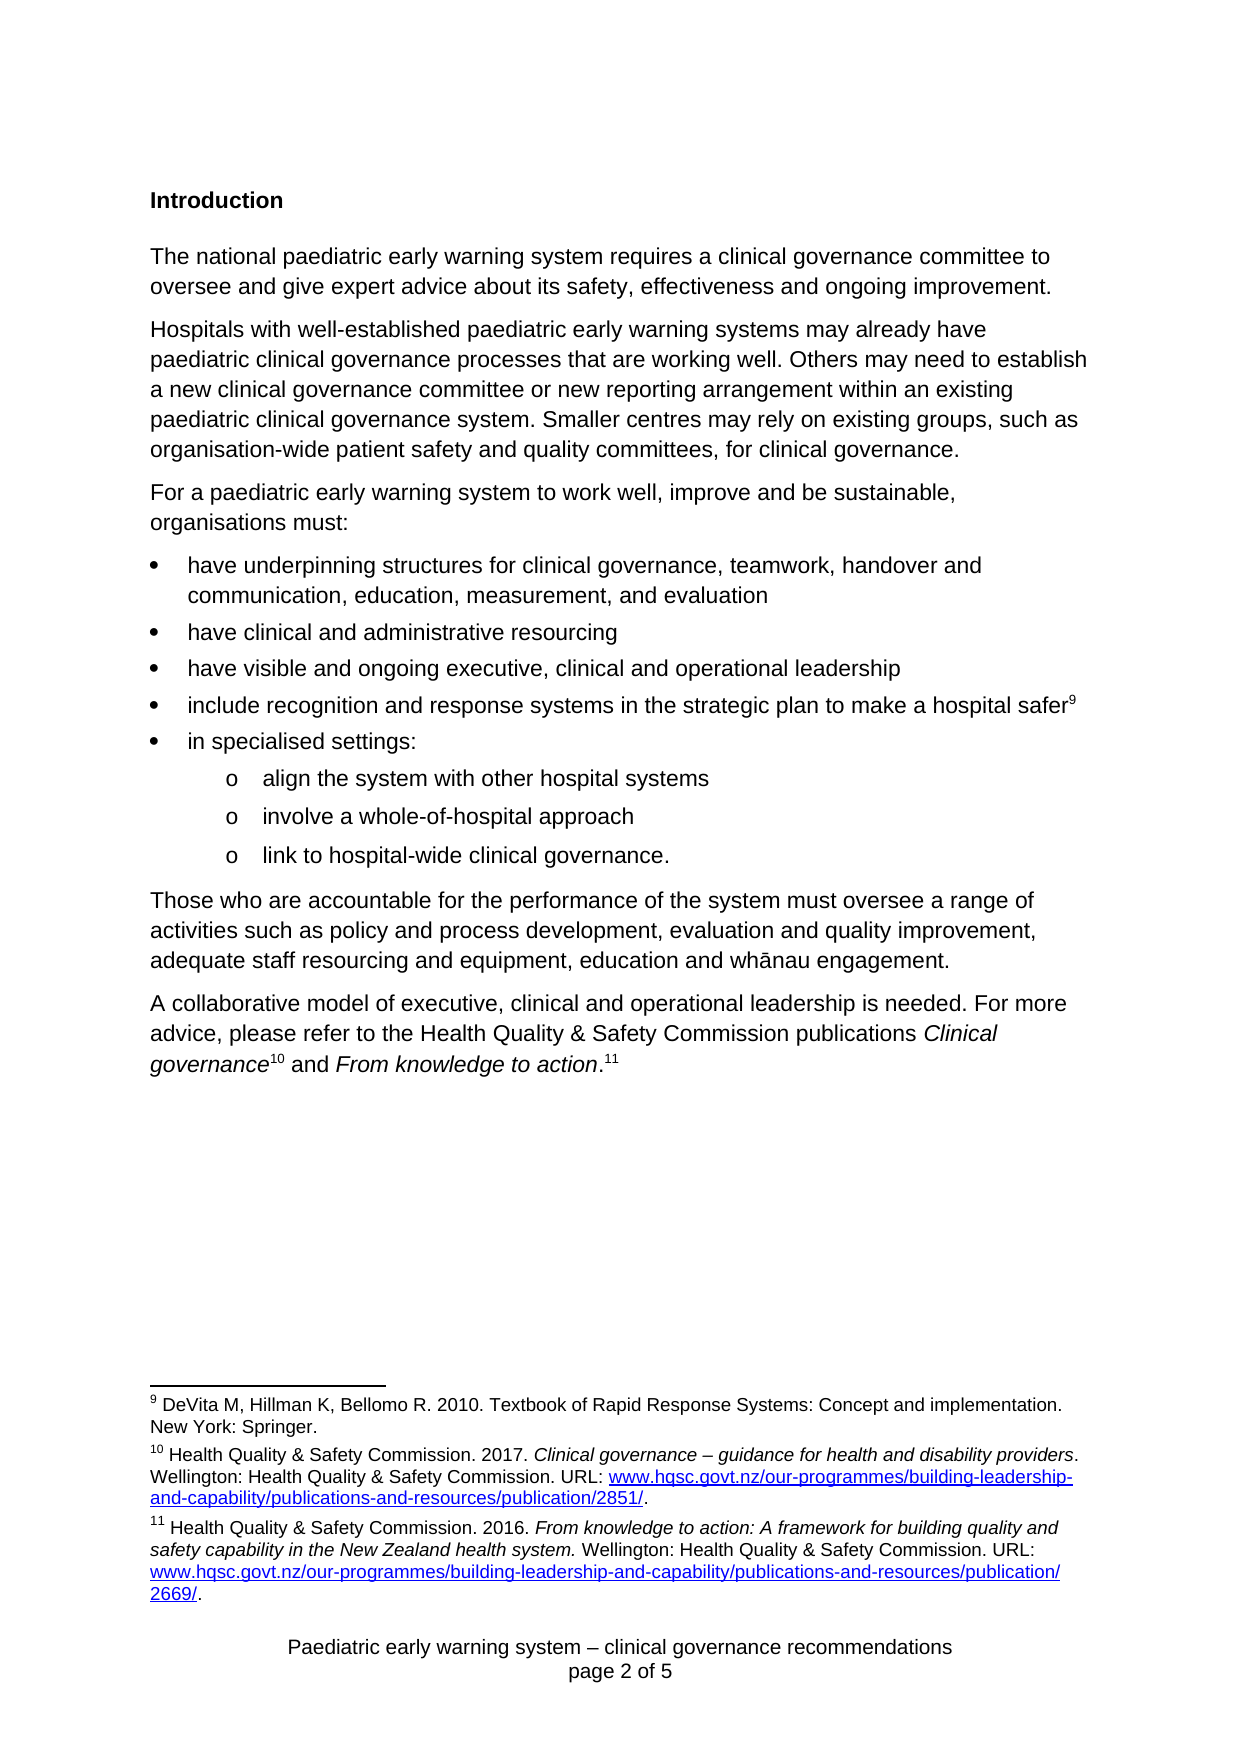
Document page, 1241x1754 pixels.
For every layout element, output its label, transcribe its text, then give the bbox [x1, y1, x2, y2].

text Hospitals with well-established paediatric early warning systems may already have paediatric clinical governance processes that are working well. Others may need to establish a new clinical governance committee or new reporting arrangement within an existing paediatric clinical governance system. Smaller centres may rely on existing groups, such as organisation-wide patient safety and quality committees, for clinical governance. [150, 316, 1090, 463]
list in specialised settings: [150, 728, 1090, 754]
list align the system with other hospital systems [225, 764, 1090, 793]
list have clinical and administrative resourcing [150, 619, 1090, 645]
text For a paediatric early warning system to work well, improve and be sustainable, organisations must: [150, 479, 1090, 536]
list have underpinning structures for clinical governance, teamwork, handover and communication, education, measurement, and evaluation [150, 552, 1090, 609]
list involve a whole-of-hospital approach [225, 803, 1090, 832]
list link to hospital-wide clinical governance. [225, 842, 1090, 870]
text The national paediatric early warning system requires a clinical governance committee to oversee and give expert advice about its safety, effectiveness and ongoing improvement. [150, 243, 1090, 299]
text Those who are accountable for the performance of the system must oversee a range of activities such as policy and process development, evaluation and quality improvement, adequate staff resourcing and equipment, education and whānau engagement. [150, 887, 1090, 974]
list include recognition and response systems in the strategic plan to make a hospital safer [150, 692, 1090, 718]
list have visible and ongoing executive, clinical and operational leadership [150, 655, 1090, 682]
text Introduction [150, 187, 1090, 214]
text A collaborative model of executive, clinical and operational leadership is needed. For more advice, please refer to the Health Quality & Safety Commission publications Clinical governance and From knowledge to action. [150, 990, 1090, 1077]
